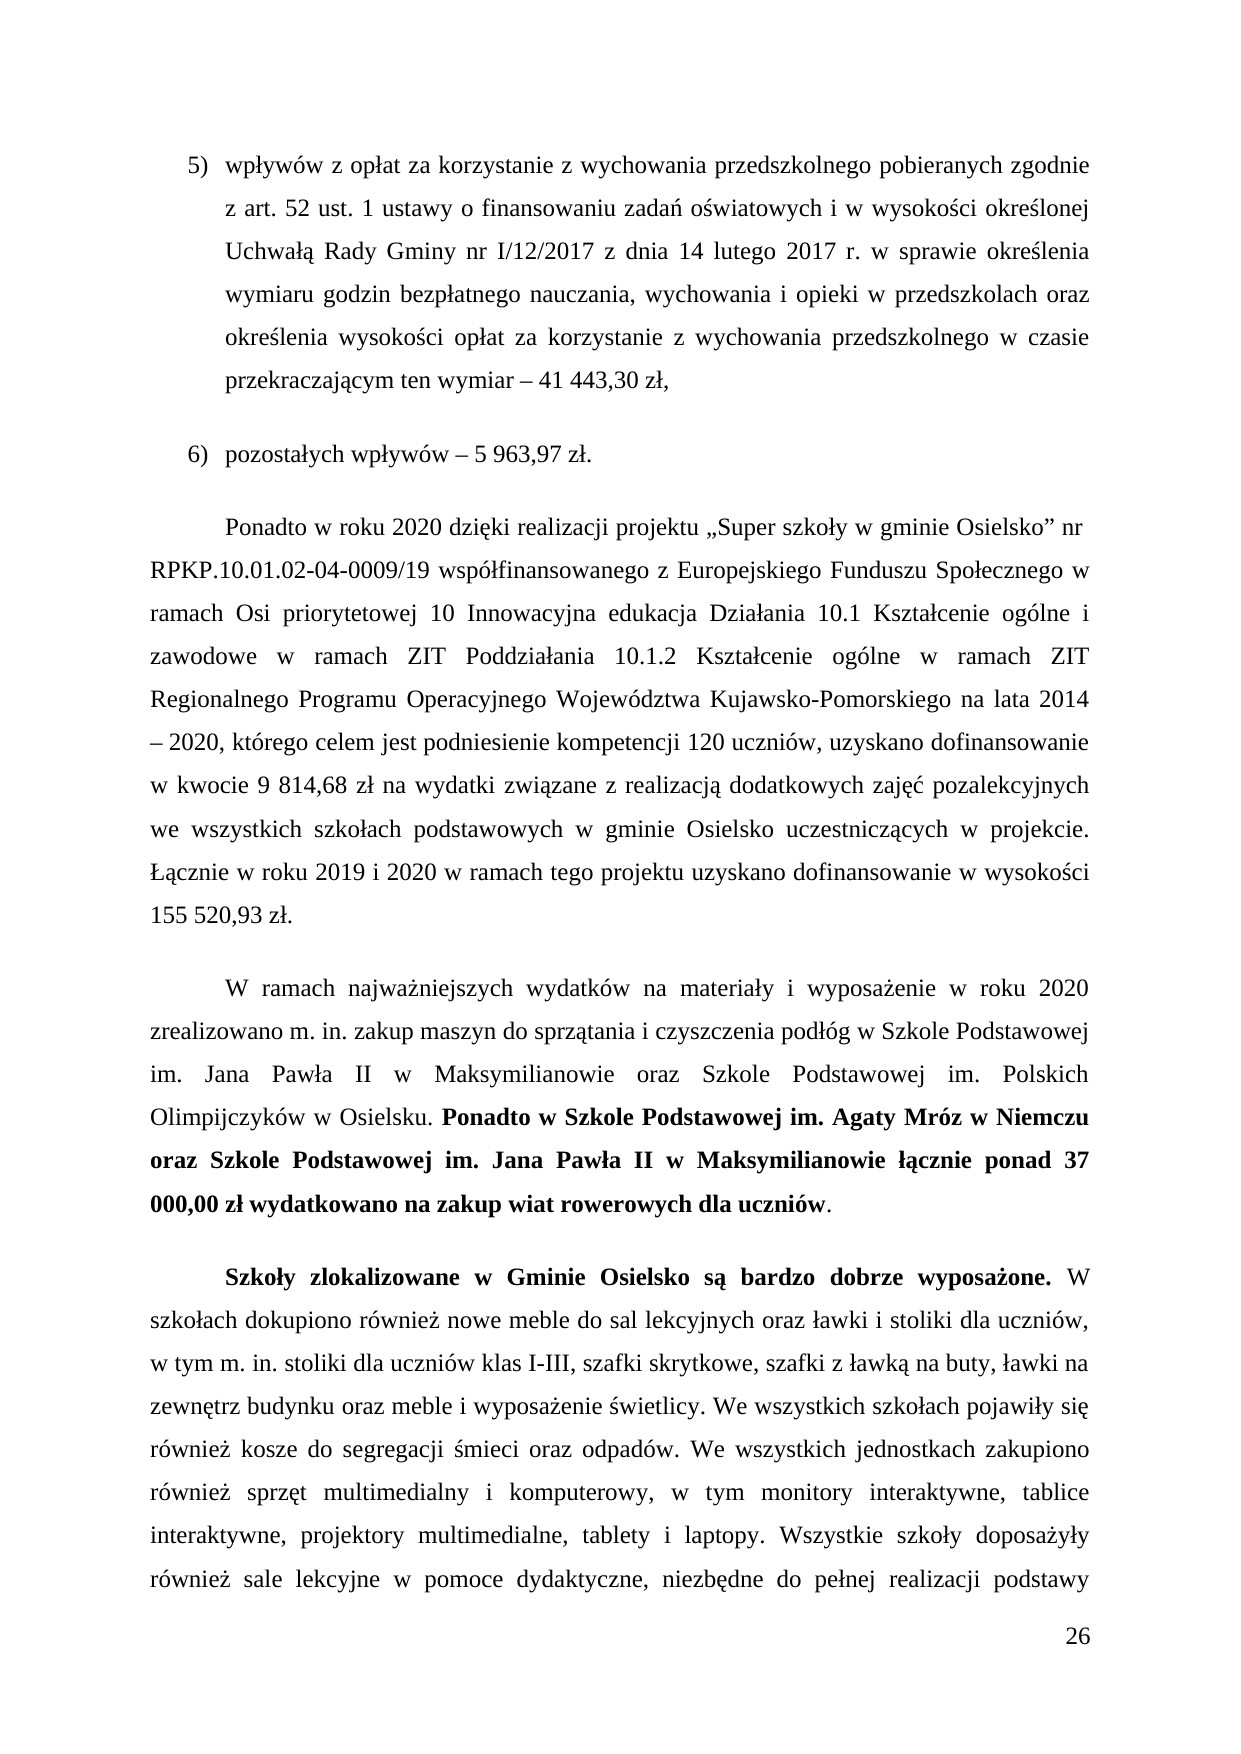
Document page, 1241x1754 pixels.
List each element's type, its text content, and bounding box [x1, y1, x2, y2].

list wpływów z opłat za korzystanie z wychowania przedszkolnego pobieranych zgodnie z art. 52 ust. 1 ustawy o finansowaniu zadań oświatowych i w wysokości określonej Uchwałą Rady Gminy nr I/12/2017 z dnia 14 lutego 2017 r. w sprawie określenia wymiaru godzin bezpłatnego nauczania, wychowania i opieki w przedszkolach oraz określenia wysokości opłat za korzystanie z wychowania przedszkolnego w czasie przekraczającym ten wymiar – 41 443,30 zł, [187, 150, 1090, 394]
text Ponadto w roku 2020 dzięki realizacji projektu „Super szkoły w gminie Osielsko” nr RPKP.10.01.02-04-0009/19 współfinansowanego z Europejskiego Funduszu Społecznego w ramach Osi priorytetowej 10 Innowacyjna edukacja Działania 10.1 Kształcenie ogólne i zawodowe w ramach ZIT Poddziałania 10.1.2 Kształcenie ogólne w ramach ZIT Regionalnego Programu Operacyjnego Województwa Kujawsko-Pomorskiego na lata 2014 – 2020, którego celem jest podniesienie kompetencji 120 uczniów, uzyskano dofinansowanie w kwocie 9 814,68 zł na wydatki związane z realizacją dodatkowych zajęć pozalekcyjnych we wszystkich szkołach podstawowych w gminie Osielsko uczestniczących w projekcie. Łącznie w roku 2019 i 2020 w ramach tego projektu uzyskano dofinansowanie w wysokości 155 520,93 zł. [150, 512, 1090, 929]
list pozostałych wpływów – 5 963,97 zł. [187, 439, 1090, 467]
text W ramach najważniejszych wydatków na materiały i wyposażenie w roku 2020 zrealizowano m. in. zakup maszyn do sprzątania i czyszczenia podłóg w Szkole Podstawowej im. Jana Pawła II w Maksymilianowie oraz Szkole Podstawowej im. Polskich Olimpijczyków w Osielsku. Ponadto w Szkole Podstawowej im. Agaty Mróz w Niemczu oraz Szkole Podstawowej im. Jana Pawła II w Maksymilianowie łącznie ponad 37 000,00 zł wydatkowano na zakup wiat rowerowych dla uczniów. [150, 973, 1090, 1217]
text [150, 1262, 1090, 1592]
